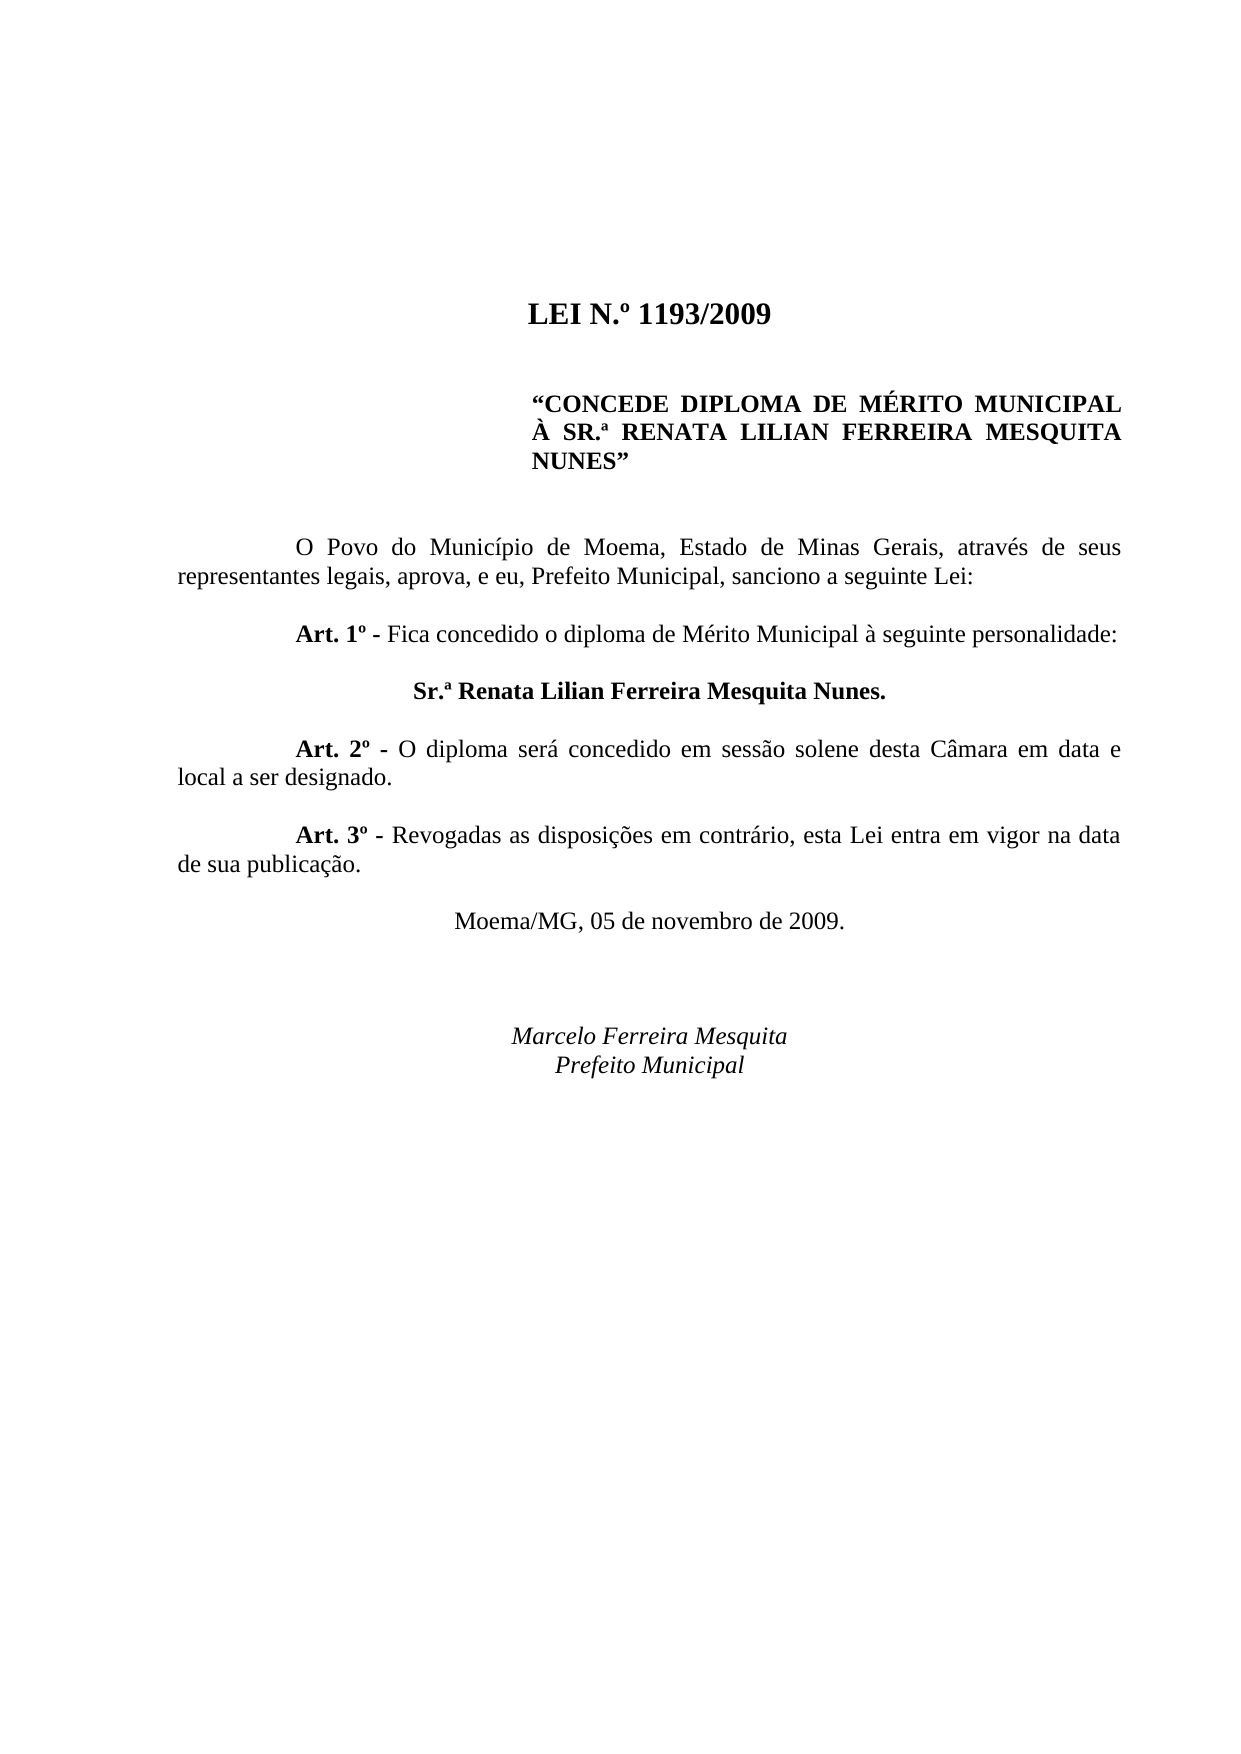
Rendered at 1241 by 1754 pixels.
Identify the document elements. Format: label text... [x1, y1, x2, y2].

text Art. 2º - O diploma será concedido em sessão solene desta Câmara em data e local a ser designado. [177, 734, 1122, 791]
text Art. 3º - Revogadas as disposições em contrário, esta Lei entra em vigor na data de sua publicação. [177, 820, 1122, 877]
subtitle LEI N.º 1193/2009 [177, 295, 1122, 331]
text Marcelo Ferreira Mesquita [177, 1021, 1122, 1050]
text O Povo do Município de Moema, Estado de Minas Gerais, através de seus representantes legais, aprova, e eu, Prefeito Municipal, sanciono a seguinte Lei: [177, 532, 1122, 590]
text Prefeito Municipal [177, 1050, 1122, 1079]
text Sr.ª Renata Lilian Ferreira Mesquita Nunes. [177, 676, 1122, 705]
text Moema/MG, 05 de novembro de 2009. [177, 906, 1122, 935]
text Art. 1º - Fica concedido o diploma de Mérito Municipal à seguinte personalidade: [177, 619, 1122, 647]
text “CONCEDE DIPLOMA DE MÉRITO MUNICIPAL À SR.ª RENATA LILIAN FERREIRA MESQUITA NUNES” [532, 389, 1122, 475]
